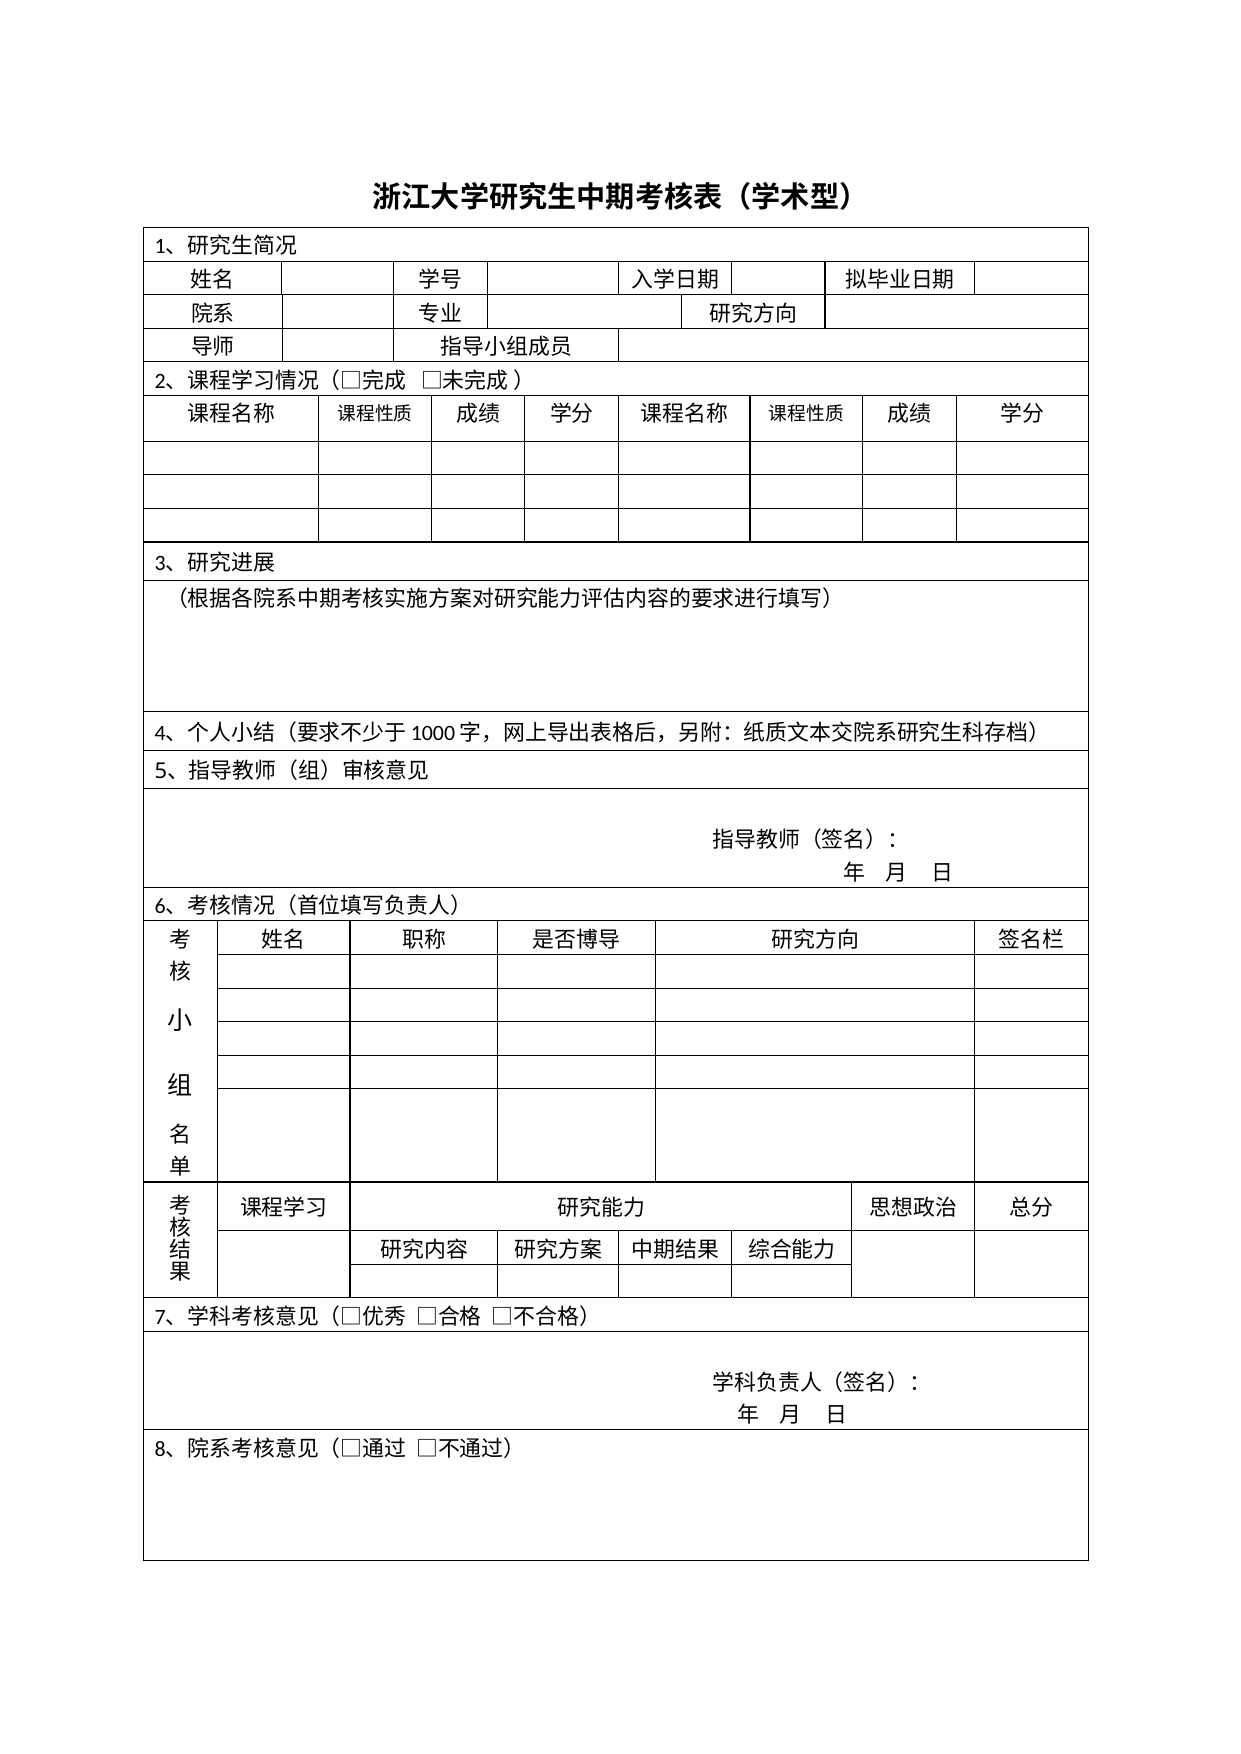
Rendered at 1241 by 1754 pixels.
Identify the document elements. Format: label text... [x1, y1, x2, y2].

table_cell [751, 509, 862, 541]
table_cell [957, 509, 1088, 541]
table_cell [975, 1231, 1088, 1297]
table_cell 考核结果 [144, 1183, 217, 1297]
table_cell [144, 442, 318, 474]
table_cell [218, 989, 349, 1021]
table_cell [283, 295, 393, 328]
table_cell 课程名称 [619, 396, 749, 441]
table_cell [218, 955, 349, 987]
table_cell [351, 1022, 497, 1054]
table_cell [218, 1231, 349, 1297]
table_cell [619, 509, 749, 541]
table_cell 课程学习 [218, 1183, 349, 1230]
table_cell 成绩 [863, 396, 956, 441]
table_cell 6、考核情况（首位填写负责人） [144, 888, 1088, 920]
table_cell [144, 509, 318, 541]
table_cell 成绩 [432, 396, 524, 441]
text 浙江大学研究生中期考核表（学术型） [187, 162, 1053, 227]
table_cell 姓名 [144, 262, 281, 294]
table_cell 院系 [144, 295, 282, 328]
table_cell 7、学科考核意见（□优秀 □合格 □不合格） [144, 1298, 1088, 1331]
table_cell [351, 955, 497, 987]
table_cell 学分 [525, 396, 618, 441]
table_cell 导师 [144, 329, 282, 361]
table_cell [975, 955, 1088, 987]
table_cell [218, 1056, 349, 1088]
table_cell [975, 989, 1088, 1021]
table_cell 中期结果 [619, 1231, 731, 1264]
table_cell [351, 989, 497, 1021]
table_cell [863, 475, 956, 508]
table_cell [351, 1089, 497, 1181]
table_cell （根据各院系中期考核实施方案对研究能力评估内容的要求进行填写） [144, 581, 1088, 711]
table_cell [826, 295, 1088, 328]
table_cell [432, 509, 524, 541]
table_cell 学科负责人（签名）： 年 月 日 [144, 1332, 1088, 1429]
table_cell [751, 442, 862, 474]
table_cell 研究内容 [351, 1231, 497, 1264]
table_cell [852, 1231, 974, 1297]
table_cell [957, 442, 1088, 474]
table_cell 入学日期 [619, 262, 731, 294]
table_cell [351, 1056, 497, 1088]
table_cell 学分 [957, 396, 1088, 441]
table_cell 指导教师（签名）： 年 月 日 [144, 789, 1088, 887]
table_cell 研究方向 [656, 921, 974, 954]
table_cell 姓名 [218, 921, 349, 954]
table_cell 课程性质 [319, 396, 431, 441]
table_cell [975, 1022, 1088, 1054]
table_cell [432, 475, 524, 508]
table_cell [732, 262, 824, 294]
table_cell [319, 509, 431, 541]
table_cell 签名栏 [975, 921, 1088, 954]
table_cell [498, 1022, 655, 1054]
table_cell [863, 509, 956, 541]
table_cell [619, 1265, 731, 1297]
table_cell [319, 442, 431, 474]
table_cell [144, 475, 318, 508]
table_cell [656, 1056, 974, 1088]
table_cell 拟毕业日期 [826, 262, 974, 294]
table_cell 研究能力 [351, 1183, 851, 1230]
table_cell [975, 1056, 1088, 1088]
table_cell [863, 442, 956, 474]
table_cell [751, 475, 862, 508]
table_cell [656, 1022, 974, 1054]
table_cell [218, 1089, 349, 1181]
table_cell [656, 989, 974, 1021]
table_cell 专业 [394, 295, 487, 328]
table_cell [619, 442, 749, 474]
table_cell 学号 [394, 262, 487, 294]
table_cell [498, 1089, 655, 1181]
table_cell 指导小组成员 [394, 329, 618, 361]
table_cell 课程性质 [751, 396, 862, 441]
table_cell [319, 475, 431, 508]
table_cell [218, 1022, 349, 1054]
table_cell [488, 262, 618, 294]
table_cell 研究方向 [682, 295, 824, 328]
table_cell [656, 955, 974, 987]
table_cell [525, 475, 618, 508]
table_cell 2、课程学习情况（□完成 □未完成 ） [144, 362, 1088, 395]
table_cell 研究方案 [498, 1231, 618, 1264]
table_cell 总分 [975, 1183, 1088, 1230]
table_cell [656, 1089, 974, 1181]
table_cell [525, 442, 618, 474]
table_cell [525, 509, 618, 541]
table_cell [619, 329, 1088, 361]
table_cell [432, 442, 524, 474]
table_cell [619, 475, 749, 508]
table_cell [498, 989, 655, 1021]
table_cell [498, 1056, 655, 1088]
table_cell [975, 1089, 1088, 1181]
table_cell [498, 955, 655, 987]
table_cell [351, 1265, 497, 1297]
table_cell [957, 475, 1088, 508]
table_cell 职称 [351, 921, 497, 954]
table_cell [283, 329, 393, 361]
table_cell 是否博导 [498, 921, 655, 954]
table_cell 课程名称 [144, 396, 318, 441]
table_cell [488, 295, 681, 328]
table_cell 思想政治 [852, 1183, 974, 1230]
table_cell [732, 1265, 851, 1297]
table_cell 5、指导教师（组）审核意见 [144, 751, 1088, 788]
table_cell 考 核 小 组 名 单 [144, 921, 217, 1181]
table_cell [975, 262, 1088, 294]
table_header 1、研究生简况 [144, 228, 1088, 261]
table_cell 4、个人小结（要求不少于1000字，网上导出表格后，另附：纸质文本交院系研究生科存档） [144, 712, 1088, 750]
table_cell [498, 1265, 618, 1297]
table_cell 综合能力 [732, 1231, 851, 1264]
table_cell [144, 1430, 1088, 1560]
table_cell 3、研究进展 [144, 543, 1088, 580]
table_cell [282, 262, 393, 294]
